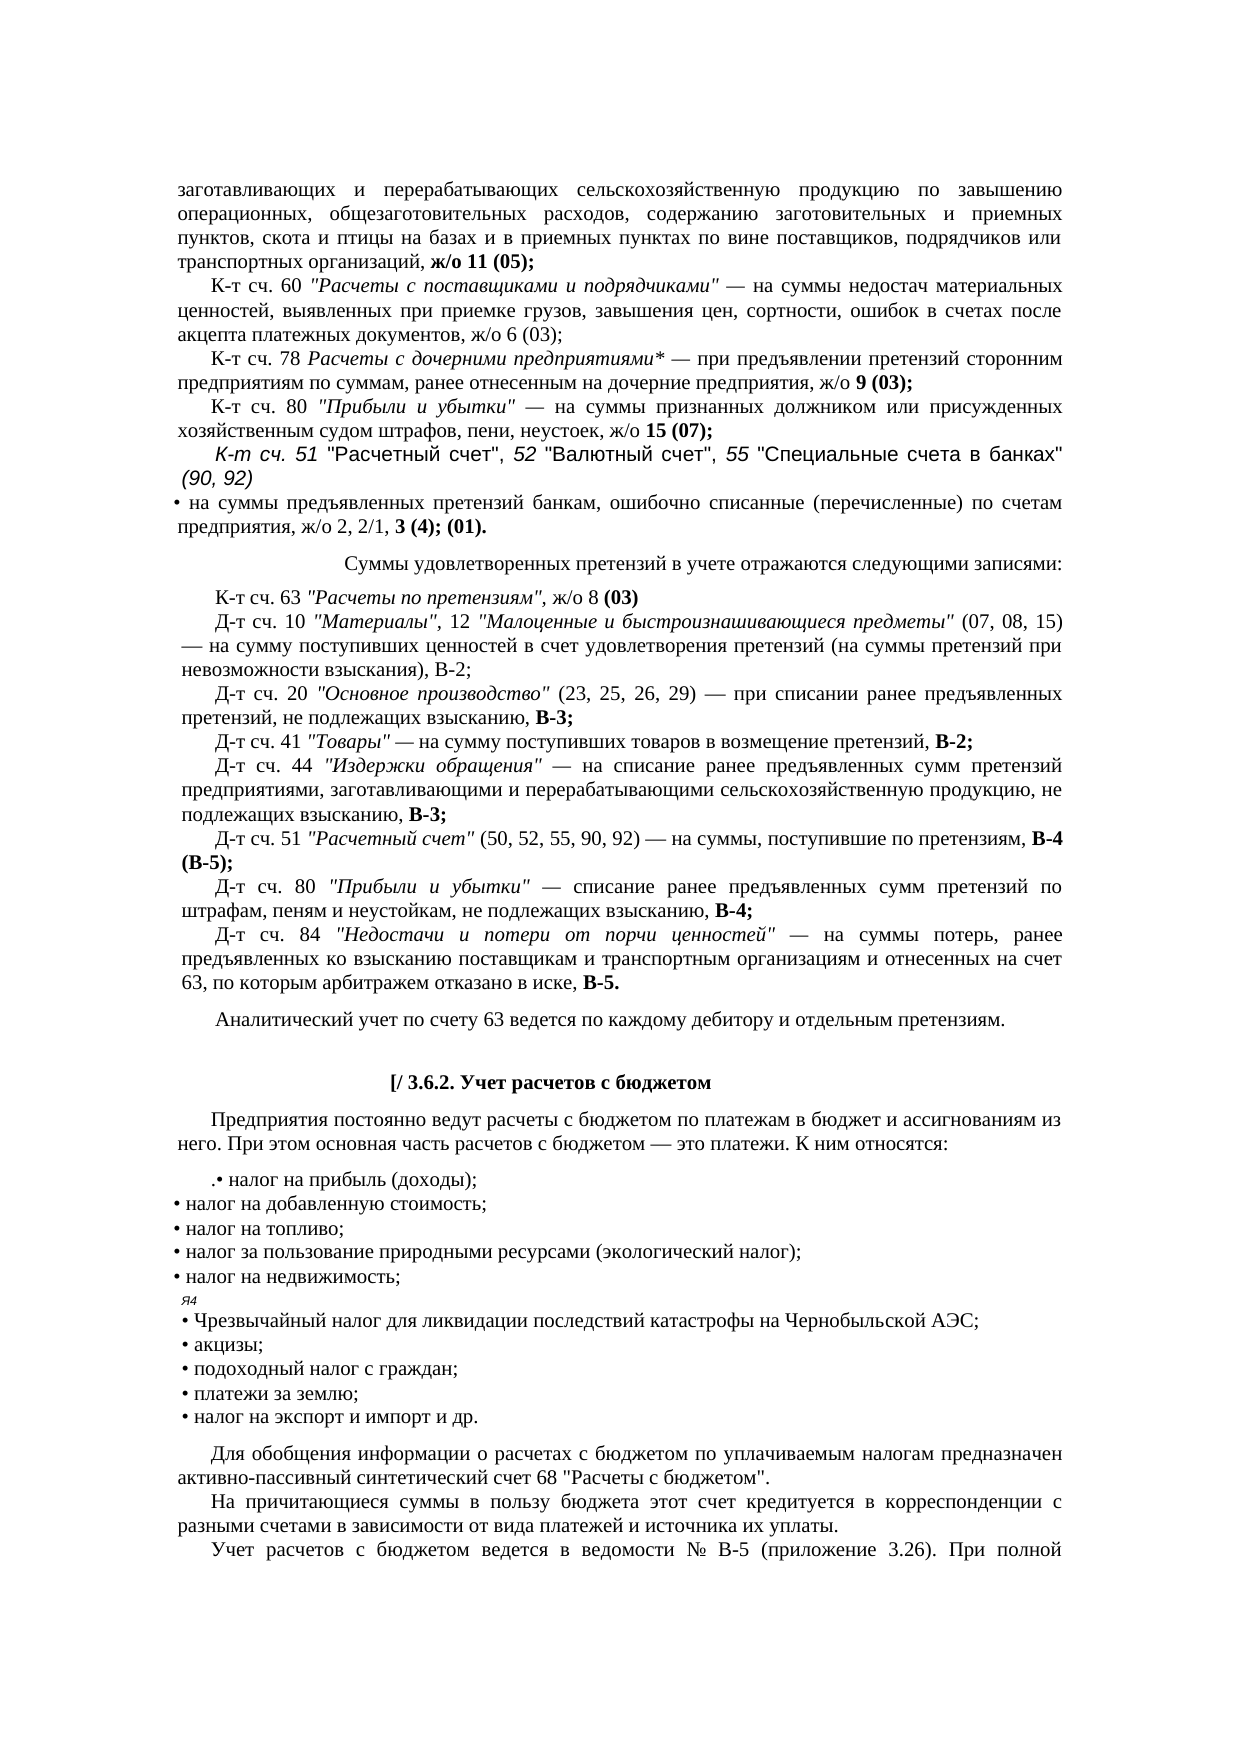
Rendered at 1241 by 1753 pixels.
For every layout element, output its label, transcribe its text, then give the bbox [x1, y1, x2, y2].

text Д-т сч. 84 "Недостачи и потери от порчи ценностей" — на суммы потерь, ранее предъявленных ко взысканию поставщикам и транспортным организациям и отнесенных на счет 63, по которым арбитражем отказано в иске, В-5. [181, 922, 1063, 994]
text • подоходный налог с граждан; [181, 1356, 1063, 1380]
text Я4 [181, 1294, 1063, 1308]
text .• налог на прибыль (доходы); [177, 1167, 1063, 1191]
text Предприятия постоянно ведут расчеты с бюджетом по платежам в бюджет и ассигнованиям из него. При этом основная часть расчетов с бюджетом — это платежи. К ним относятся: [177, 1107, 1063, 1155]
text • налог на экспорт и импорт и др. [181, 1404, 1063, 1428]
text • налог за пользование природными ресурсами (экологический налог); [173, 1239, 1063, 1263]
text К-т сч. 63 "Расчеты по претензиям", ж/о 8 (03) [181, 585, 1063, 609]
text • Чрезвычайный налог для ликвидации последствий катастрофы на Чернобыльской АЭС; [181, 1308, 1063, 1332]
text Д-т сч. 20 "Основное производство" (23, 25, 26, 29) — при списании ранее предъявленных претензий, не подлежащих взысканию, В-3; [181, 681, 1063, 729]
text Д-т сч. 44 "Издержки обращения" — на списание ранее предъявленных сумм претензий предприятиями, заготавливающими и перерабатывающими сельскохозяйственную продукцию, не подлежащих взысканию, В-3; [181, 753, 1063, 826]
text • налог на добавленную стоимость; [173, 1191, 1063, 1215]
text Для обобщения информации о расчетах с бюджетом по уплачиваемым налогам предназначен активно-пассивный синтетический счет 68 "Расчеты с бюджетом". [177, 1441, 1063, 1489]
text К-т сч. 78 Расчеты с дочерними предприятиями* — при предъявлении претензий сторонним предприятиям по суммам, ранее отнесенным на дочерние предприятия, ж/о 9 (03); [177, 346, 1063, 394]
text • налог на недвижимость; [173, 1263, 1063, 1288]
text [/ 3.6.2. Учет расчетов с бюджетом [356, 1070, 1063, 1094]
text К-т сч. 60 "Расчеты с поставщиками и подрядчиками" — на суммы недостач материальных ценностей, выявленных при приемке грузов, завышения цен, сортности, ошибок в счетах после акцепта платежных документов, ж/о 6 (03); [177, 273, 1063, 346]
text Суммы удовлетворенных претензий в учете отражаются следующими записями: [177, 550, 1063, 574]
text На причитающиеся суммы в пользу бюджета этот счет кредитуется в корреспонденции с разными счетами в зависимости от вида платежей и источника их уплаты. [177, 1489, 1063, 1537]
text К-т сч. 51 "Расчетный счет", 52 "Валютный счет", 55 "Специальные счета в банках" (90, 92) [181, 442, 1063, 490]
text Д-т сч. 51 "Расчетный счет" (50, 52, 55, 90, 92) — на суммы, поступившие по претензиям, В-4 (В-5); [181, 826, 1063, 874]
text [177, 177, 1063, 273]
text • платежи за землю; [181, 1380, 1063, 1404]
text Аналитический учет по счету 63 ведется по каждому дебитору и отдельным претензиям. [181, 1006, 1063, 1031]
text К-т сч. 80 "Прибыли и убытки" — на суммы признанных должником или присужденных хозяйственным судом штрафов, пени, неустоек, ж/о 15 (07); [177, 394, 1063, 442]
text Д-т сч. 10 "Материалы", 12 "Малоценные и быстроизнашивающиеся предметы" (07, 08, 15) — на сумму поступивших ценностей в счет удовлетворения претензий (на суммы претензий при невозможности взыскания), В-2; [181, 609, 1063, 681]
text • на суммы предъявленных претензий банкам, ошибочно списанные (перечисленные) по счетам предприятия, ж/о 2, 2/1, 3 (4); (01). [173, 490, 1063, 538]
text Д-т сч. 41 "Товары" — на сумму поступивших товаров в возмещение претензий, В-2; [181, 729, 1063, 753]
text Д-т сч. 80 "Прибыли и убытки" — списание ранее предъявленных сумм претензий по штрафам, пеням и неустойкам, не подлежащих взысканию, В-4; [181, 874, 1063, 922]
text • акцизы; [181, 1332, 1063, 1356]
text • налог на топливо; [173, 1215, 1063, 1239]
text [177, 1537, 1063, 1561]
